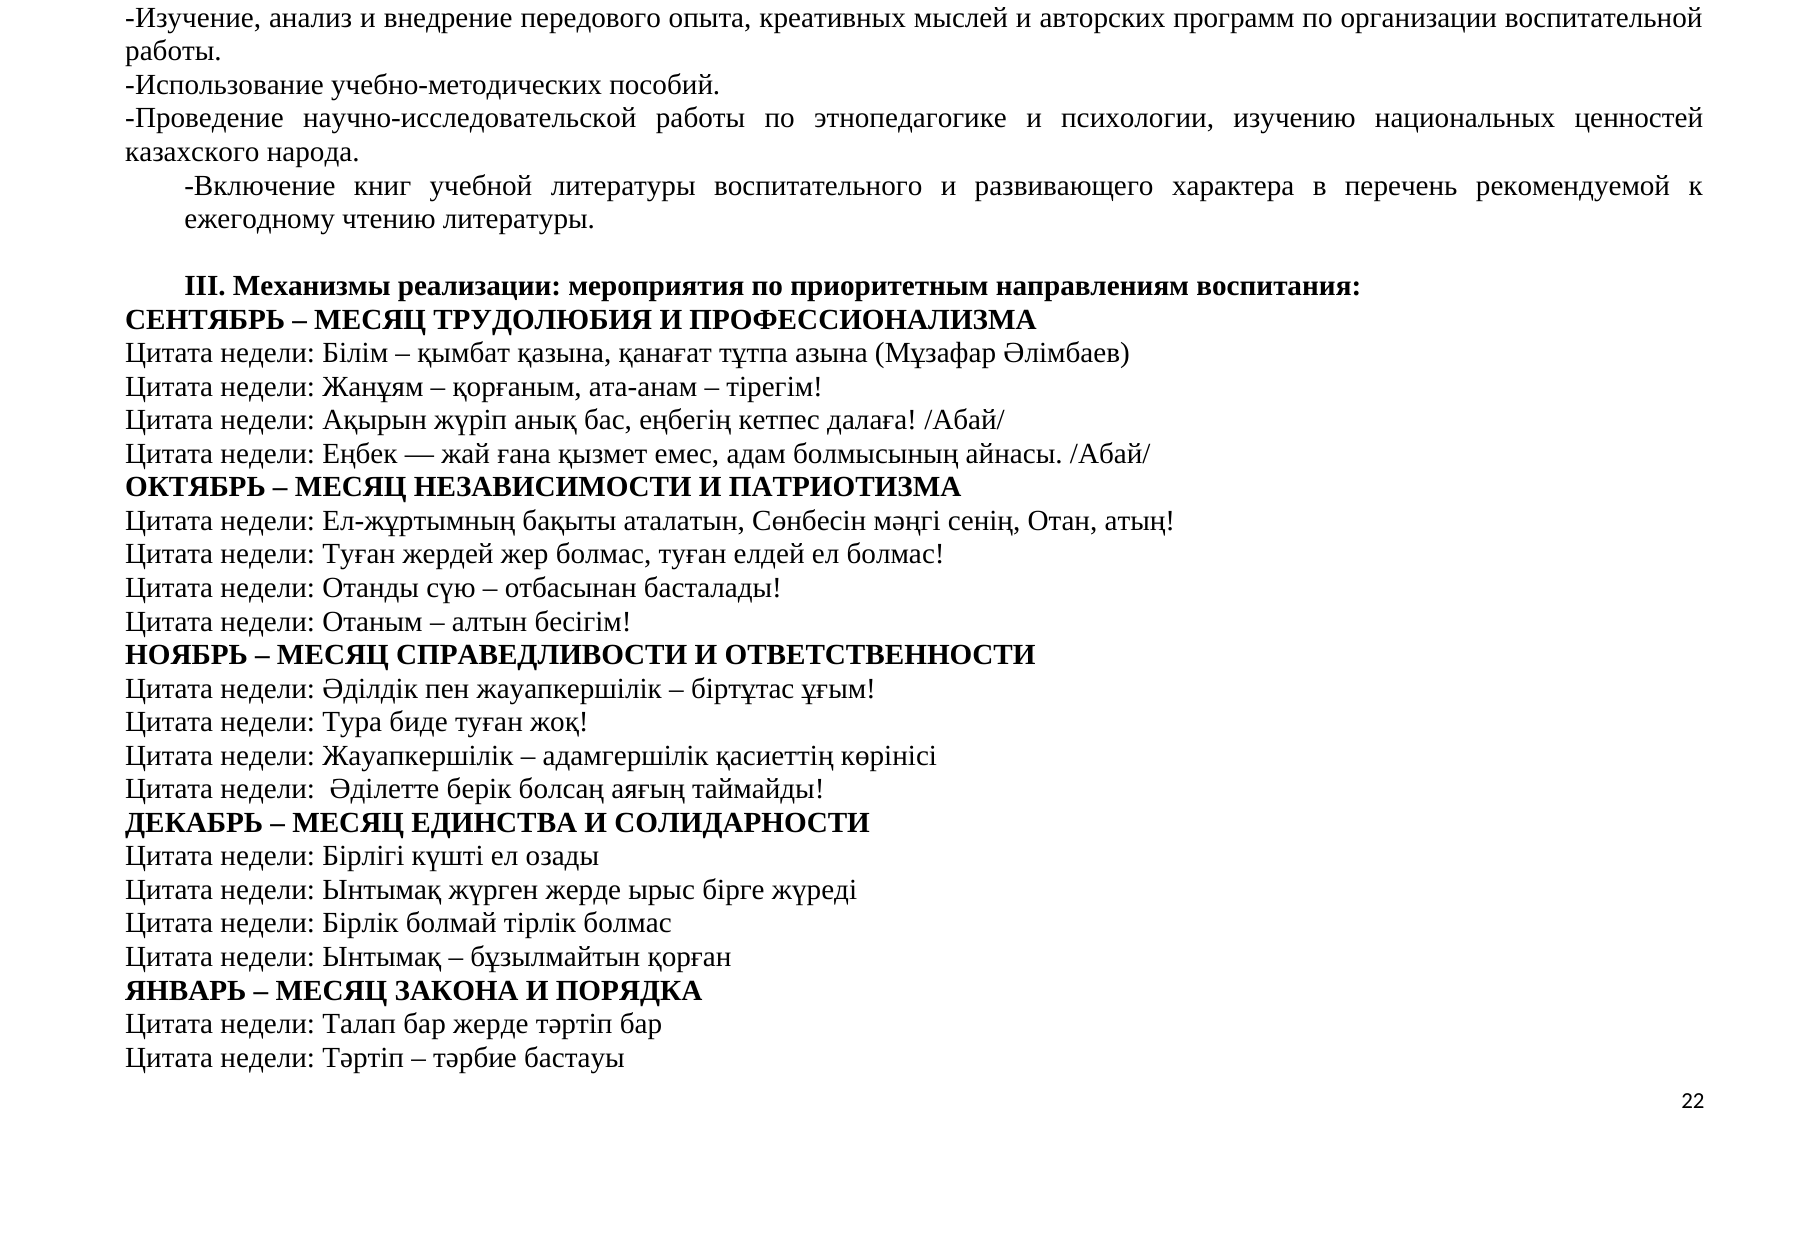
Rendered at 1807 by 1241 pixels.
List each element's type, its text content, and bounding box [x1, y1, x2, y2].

text Цитата недели: Әділдік пен жауапкершілік – біртұтас ұғым! [125, 671, 1704, 704]
text Цитата недели: Білім – қымбат қазына, қанағат тұтпа азына (Мұзафар Әлімбаев) [125, 335, 1704, 369]
text Цитата недели: Тура биде туған жоқ! [125, 704, 1704, 738]
text Цитата недели: Отаным – алтын бесігім! [125, 604, 1704, 637]
text Цитата недели: Ынтымақ – бұзылмайтын қорған [125, 939, 1704, 973]
text Цитата недели: Тәртіп – тәрбие бастауы [125, 1040, 1704, 1073]
text Цитата недели: Бірлігі күшті ел озады [125, 838, 1704, 872]
text ОКТЯБРЬ – МЕСЯЦ НЕЗАВИСИМОСТИ И ПАТРИОТИЗМА [125, 469, 1704, 503]
text СЕНТЯБРЬ – МЕСЯЦ ТРУДОЛЮБИЯ И ПРОФЕССИОНАЛИЗМА [125, 302, 1704, 335]
text ДЕКАБРЬ – МЕСЯЦ ЕДИНСТВА И СОЛИДАРНОСТИ [125, 805, 1704, 838]
text Цитата недели: Әділетте берік болсаң аяғың таймайды! [125, 771, 1704, 805]
text -Проведение научно-исследовательской работы по этнопедагогике и психологии, изучению национальных ценностей казахского народа. [125, 101, 1704, 168]
text III. Механизмы реализации: мероприятия по приоритетным направлениям воспитания: [184, 268, 1704, 302]
text НОЯБРЬ – МЕСЯЦ СПРАВЕДЛИВОСТИ И ОТВЕТСТВЕННОСТИ [125, 637, 1704, 671]
text Цитата недели: Жауапкершілік – адамгершілік қасиеттің көрінісі [125, 738, 1704, 771]
text -Использование учебно-методических пособий. [125, 67, 1704, 101]
text Цитата недели: Талап бар жерде тәртіп бар [125, 1006, 1704, 1040]
text Цитата недели: Жанұям – қорғаным, ата-анам – тірегім! [125, 369, 1704, 402]
text Цитата недели: Туған жердей жер болмас, туған елдей ел болмас! [125, 537, 1704, 570]
text ЯНВАРЬ – МЕСЯЦ ЗАКОНА И ПОРЯДКА [125, 973, 1704, 1006]
text -Включение книг учебной литературы воспитательного и развивающего характера в перечень рекомендуемой к ежегодному чтению литературы. [184, 168, 1704, 235]
text Цитата недели: Ел-жұртымның бақыты аталатын, Сөнбесін мәңгі сенің, Отан, атың! [125, 503, 1704, 537]
text Цитата недели: Ынтымақ жүрген жерде ырыс бірге жүреді [125, 872, 1704, 906]
text Цитата недели: Еңбек — жай ғана қызмет емес, адам болмысының айнасы. /Абай/ [125, 436, 1704, 469]
text Цитата недели: Ақырын жүріп анық бас, еңбегің кетпес далаға! /Абай/ [125, 402, 1704, 436]
text Цитата недели: Бірлік болмай тірлік болмас [125, 906, 1704, 939]
text Цитата недели: Отанды сүю – отбасынан басталады! [125, 570, 1704, 604]
text -Изучение, анализ и внедрение передового опыта, креативных мыслей и авторских программ по организации воспитательной работы. [125, 0, 1704, 67]
